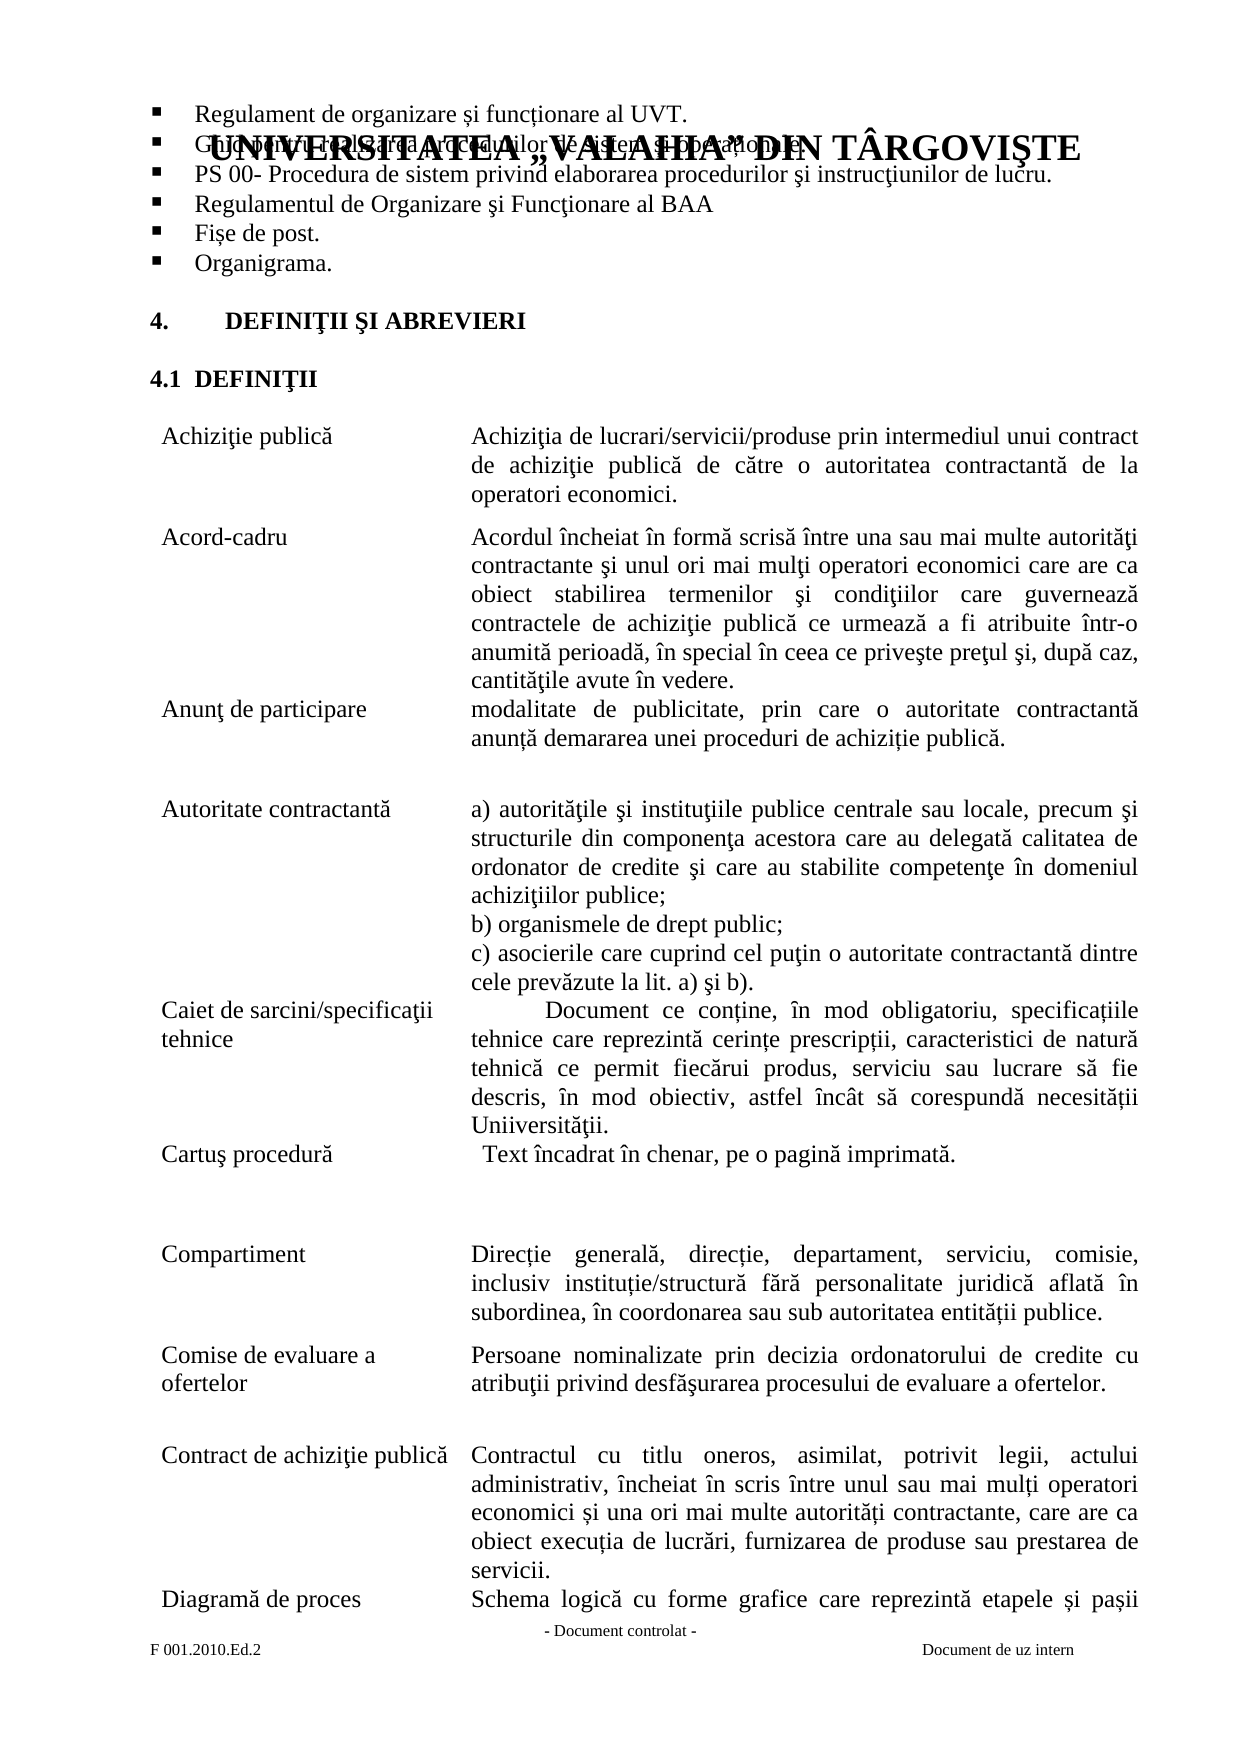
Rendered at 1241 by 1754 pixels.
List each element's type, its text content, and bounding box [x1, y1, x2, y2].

table_cell a) autorităţile şi instituţiile publice centrale sau locale, precum şi structurile din componenţa acestora care au delegată calitatea de ordonator de credite şi care au stabilite competenţe în domeniul achiziţiilor publice; b) organismele de drept public; c) asocierile care cuprind cel puţin o autoritate contractantă dintre cele prevăzute la lit. a) şi b). [460, 794, 1151, 996]
table_cell Anunţ de participare [150, 694, 459, 794]
table_header Achiziţia de lucrari/servicii/produse prin intermediul unui contract de achiziţie publică de către o autoritatea contractantă de la operatori economici. [460, 421, 1151, 522]
table_cell Caiet de sarcini/specificaţii tehnice [150, 996, 459, 1139]
table_cell Diagramă de proces [150, 1584, 459, 1621]
table_cell Direcție generală, direcție, departament, serviciu, comisie, inclusiv instituție/structură fără personalitate juridică aflată în subordinea, în coordonarea sau sub autoritatea entității publice. [460, 1240, 1151, 1340]
table_cell Contract de achiziţie publică [150, 1440, 459, 1584]
table_cell Persoane nominalizate prin decizia ordonatorului de credite cu atribuţii privind desfăşurarea procesului de evaluare a ofertelor. [460, 1340, 1151, 1440]
table_cell Autoritate contractantă [150, 794, 459, 996]
table_cell Comise de evaluare a ofertelor [150, 1340, 459, 1440]
list Organigrama. [150, 248, 1090, 278]
table_header Achiziţie publică [150, 421, 459, 522]
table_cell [460, 1584, 1151, 1621]
table_cell Cartuş procedură [150, 1139, 459, 1239]
list Fișe de post. [150, 218, 1090, 248]
list Regulamentul de Organizare şi Funcţionare al BAA [150, 189, 1090, 218]
table_cell modalitate de publicitate, prin care o autoritate contractantă anunță demararea unei proceduri de achiziție publică. [460, 694, 1151, 794]
table_cell [460, 1139, 1151, 1239]
list DEFINIŢII ŞI ABREVIERI [150, 306, 1090, 335]
table_cell Document ce conține, ȋn mod obligatoriu, specificațiile tehnice care reprezintă cerințe prescripții, caracteristici de natură tehnică ce permit fiecărui produs, serviciu sau lucrare să fie descris, ȋn mod obiectiv, astfel ȋncât să corespundă necesității Uniiversităţii. [460, 996, 1151, 1139]
table_cell Contractul cu titlu oneros, asimilat, potrivit legii, actului administrativ, ȋncheiat ȋn scris ȋntre unul sau mai mulți operatori economici și una ori mai multe autorități contractante, care are ca obiect execuția de lucrări, furnizarea de produse sau prestarea de servicii. [460, 1440, 1151, 1584]
list PS 00- Procedura de sistem privind elaborarea procedurilor şi instrucţiunilor de lucru. [150, 159, 1090, 189]
list Regulament de organizare și funcționare al UVT. [150, 99, 1090, 129]
table_cell Acordul încheiat în formă scrisă între una sau mai multe autorităţi contractante şi unul ori mai mulţi operatori economici care are ca obiect stabilirea termenilor şi condiţiilor care guvernează contractele de achiziţie publică ce urmează a fi atribuite într-o anumită perioadă, în special în ceea ce priveşte preţul şi, după caz, cantităţile avute în vedere. [460, 522, 1151, 694]
text 4.1 DEFINIŢII [150, 364, 1090, 393]
list Ghid pentru realizarea procedurilor de sistem și operaționale. [150, 129, 1090, 159]
table_cell Compartiment [150, 1240, 459, 1340]
table_cell Acord-cadru [150, 522, 459, 694]
